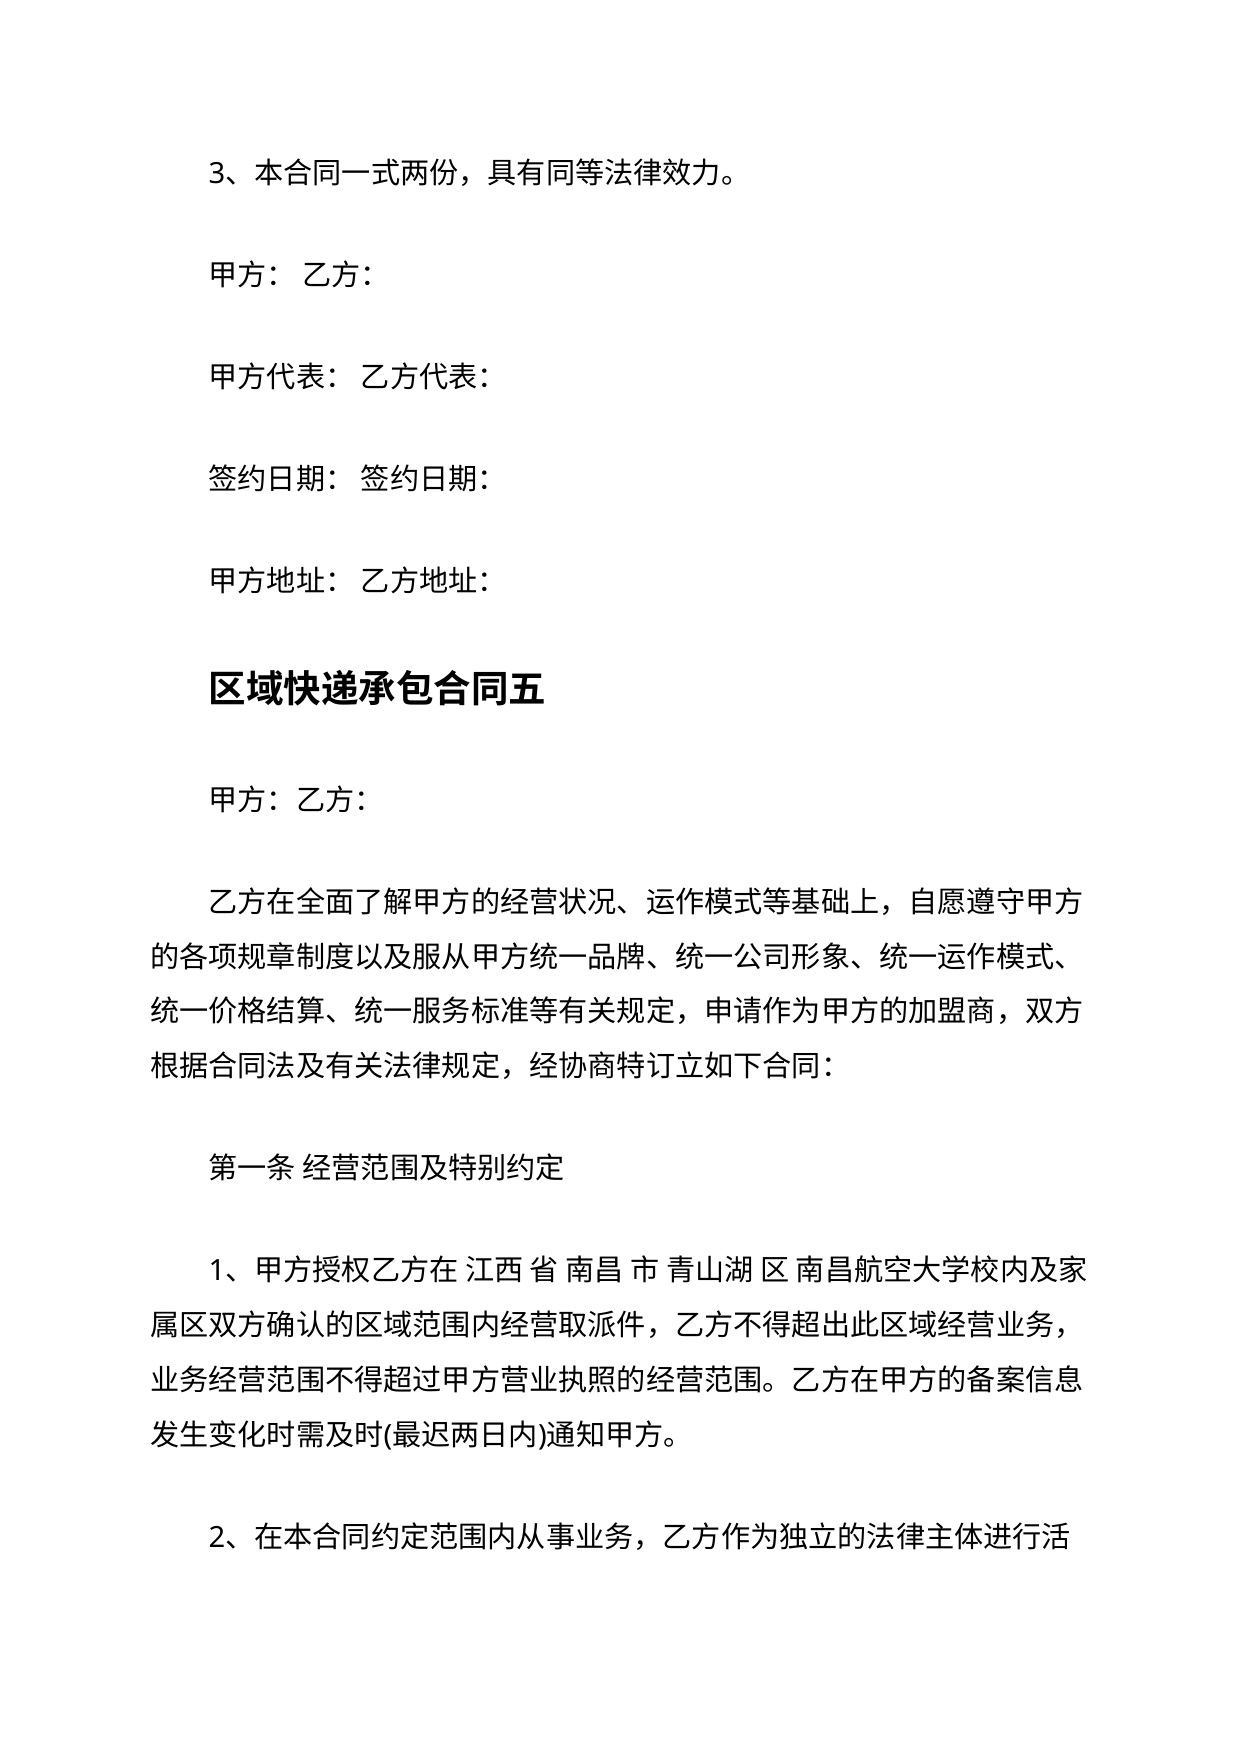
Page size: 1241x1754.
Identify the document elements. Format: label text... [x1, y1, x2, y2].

text 1、甲方授权乙方在 江西 省 南昌 市 青山湖 区 南昌航空大学校内及家属区双方确认的区域范围内经营取派件，乙方不得超出此区域经营业务，业务经营范围不得超过甲方营业执照的经营范围。乙方在甲方的备案信息发生变化时需及时(最迟两日内)通知甲方。 [150, 1246, 1090, 1454]
text 甲方代表： 乙方代表： [150, 354, 1090, 396]
text 区域快递承包合同五 [150, 659, 1090, 713]
text 甲方： 乙方： [150, 252, 1090, 294]
text 甲方：乙方： [150, 776, 1090, 819]
text 3、本合同一式两份，具有同等法律效力。 [150, 150, 1090, 192]
text 乙方在全面了解甲方的经营状况、运作模式等基础上，自愿遵守甲方的各项规章制度以及服从甲方统一品牌、统一公司形象、统一运作模式、统一价格结算、统一服务标准等有关规定，申请作为甲方的加盟商，双方根据合同法及有关法律规定，经协商特订立如下合同： [150, 878, 1090, 1085]
text 甲方地址： 乙方地址： [150, 557, 1090, 599]
text 第一条 经营范围及特别约定 [150, 1145, 1090, 1187]
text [150, 1513, 1090, 1556]
text 签约日期： 签约日期： [150, 456, 1090, 498]
